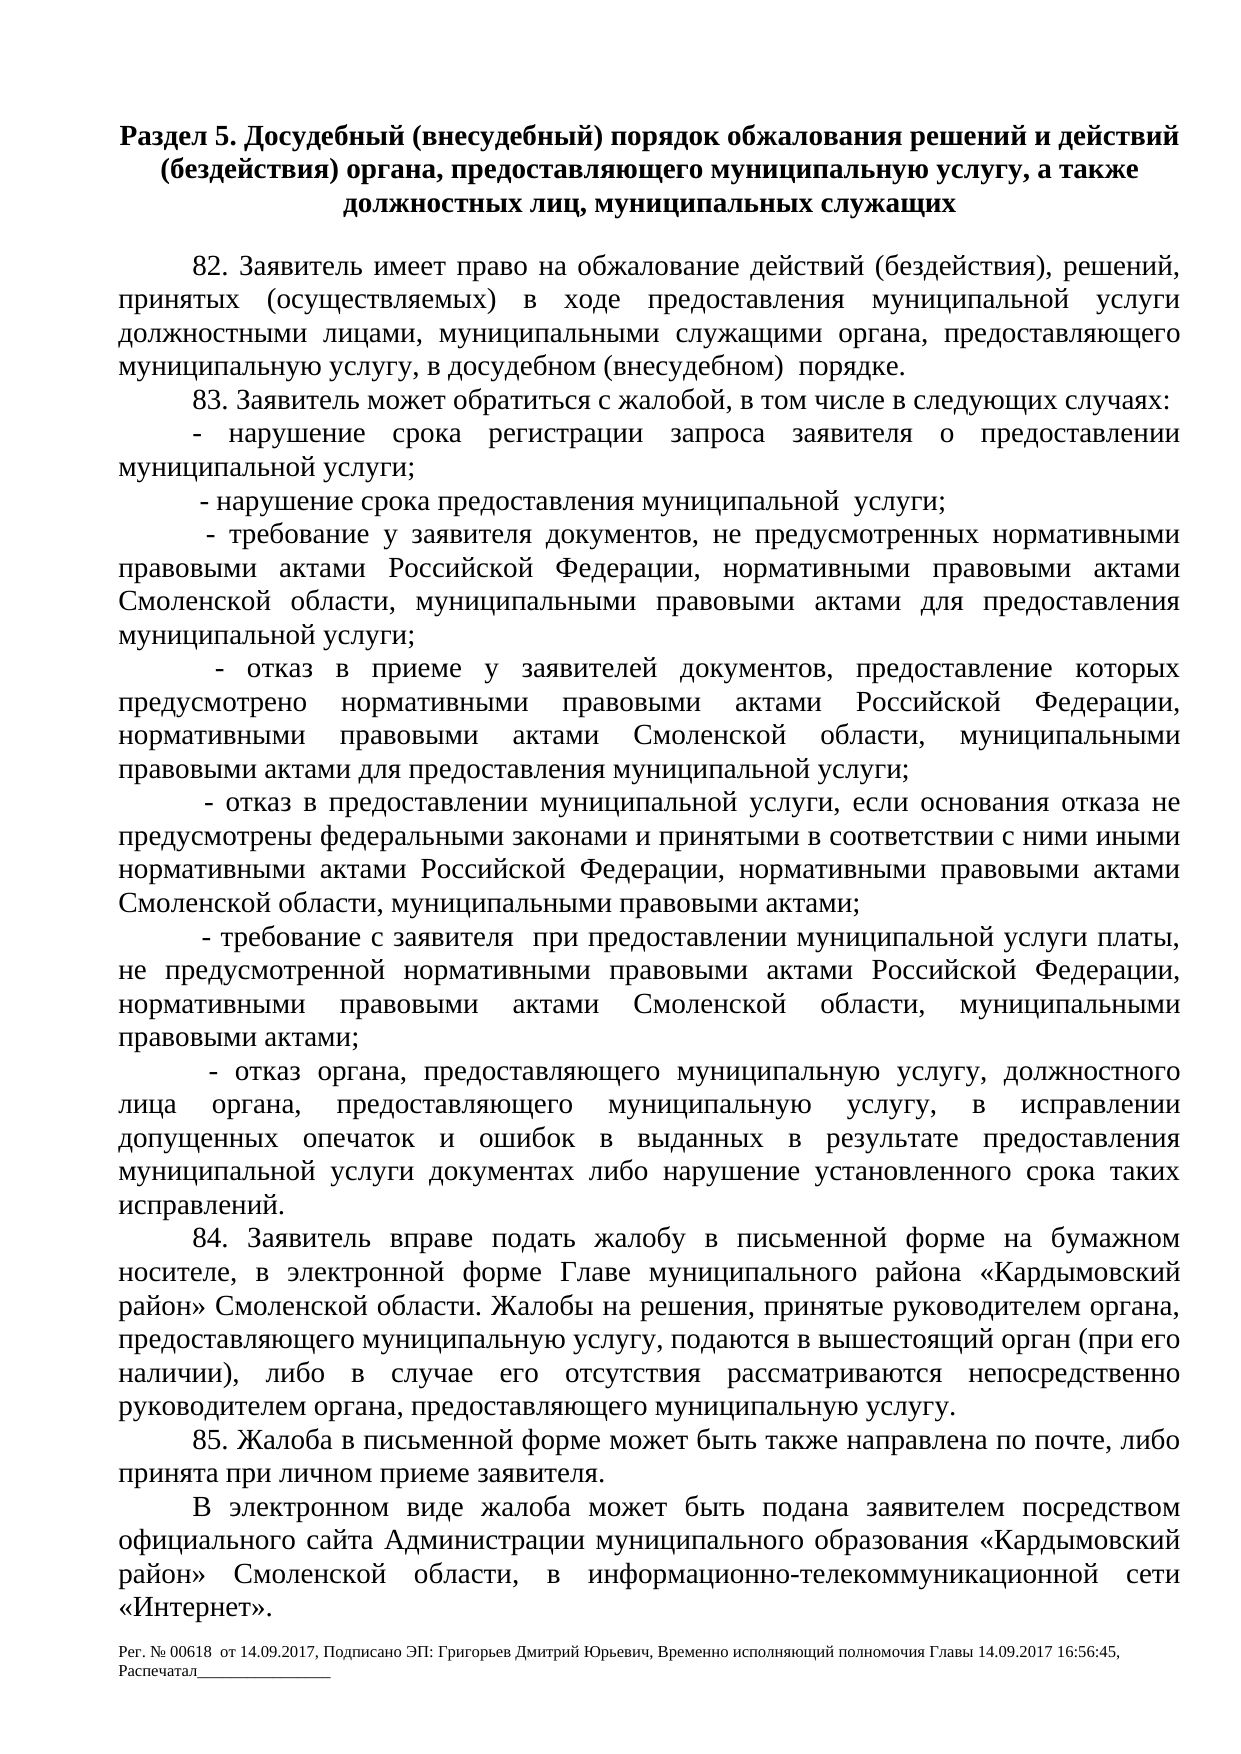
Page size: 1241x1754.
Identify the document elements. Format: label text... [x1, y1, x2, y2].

text - требование с заявителя при предоставлении муниципальной услуги платы, не предусмотренной нормативными правовыми актами Российской Федерации, нормативными правовыми актами Смоленской области, муниципальными правовыми актами; [118, 919, 1181, 1053]
text - отказ в приеме у заявителей документов, предоставление которых предусмотрено нормативными правовыми актами Российской Федерации, нормативными правовыми актами Смоленской области, муниципальными правовыми актами для предоставления муниципальной услуги; [118, 650, 1181, 784]
text Раздел 5. Досудебный (внесудебный) порядок обжалования решений и действий (бездействия) органа, предоставляющего муниципальную услугу, а также должностных лиц, муниципальных служащих [118, 118, 1181, 219]
text - отказ органа, предоставляющего муниципальную услугу, должностного лица органа, предоставляющего муниципальную услугу, в исправлении допущенных опечаток и ошибок в выданных в результате предоставления муниципальной услуги документах либо нарушение установленного срока таких исправлений. [118, 1053, 1181, 1221]
text - нарушение срока предоставления муниципальной услуги; [118, 483, 1181, 516]
text 84. Заявитель вправе подать жалобу в письменной форме на бумажном носителе, в электронной форме Главе муниципального района «Кардымовский район» Смоленской области. Жалобы на решения, принятые руководителем органа, предоставляющего муниципальную услугу, подаются в вышестоящий орган (при его наличии), либо в случае его отсутствия рассматриваются непосредственно руководителем органа, предоставляющего муниципальную услугу. [118, 1221, 1181, 1422]
text - отказ в предоставлении муниципальной услуги, если основания отказа не предусмотрены федеральными законами и принятыми в соответствии с ними иными нормативными актами Российской Федерации, нормативными правовыми актами Смоленской области, муниципальными правовыми актами; [118, 784, 1181, 919]
text 83. Заявитель может обратиться с жалобой, в том числе в следующих случаях: [118, 382, 1181, 416]
text - требование у заявителя документов, не предусмотренных нормативными правовыми актами Российской Федерации, нормативными правовыми актами Смоленской области, муниципальными правовыми актами для предоставления муниципальной услуги; [118, 516, 1181, 650]
text В электронном виде жалоба может быть подана заявителем посредством официального сайта Администрации муниципального образования «Кардымовский район» Смоленской области, в информационно-телекоммуникационной сети «Интернет». [118, 1489, 1181, 1623]
text 85. Жалоба в письменной форме может быть также направлена по почте, либо принята при личном приеме заявителя. [118, 1422, 1181, 1489]
text - нарушение срока регистрации запроса заявителя о предоставлении муниципальной услуги; [118, 416, 1181, 483]
text 82. Заявитель имеет право на обжалование действий (бездействия), решений, принятых (осуществляемых) в ходе предоставления муниципальной услуги должностными лицами, муниципальными служащими органа, предоставляющего муниципальную услугу, в досудебном (внесудебном) порядке. [118, 248, 1181, 382]
